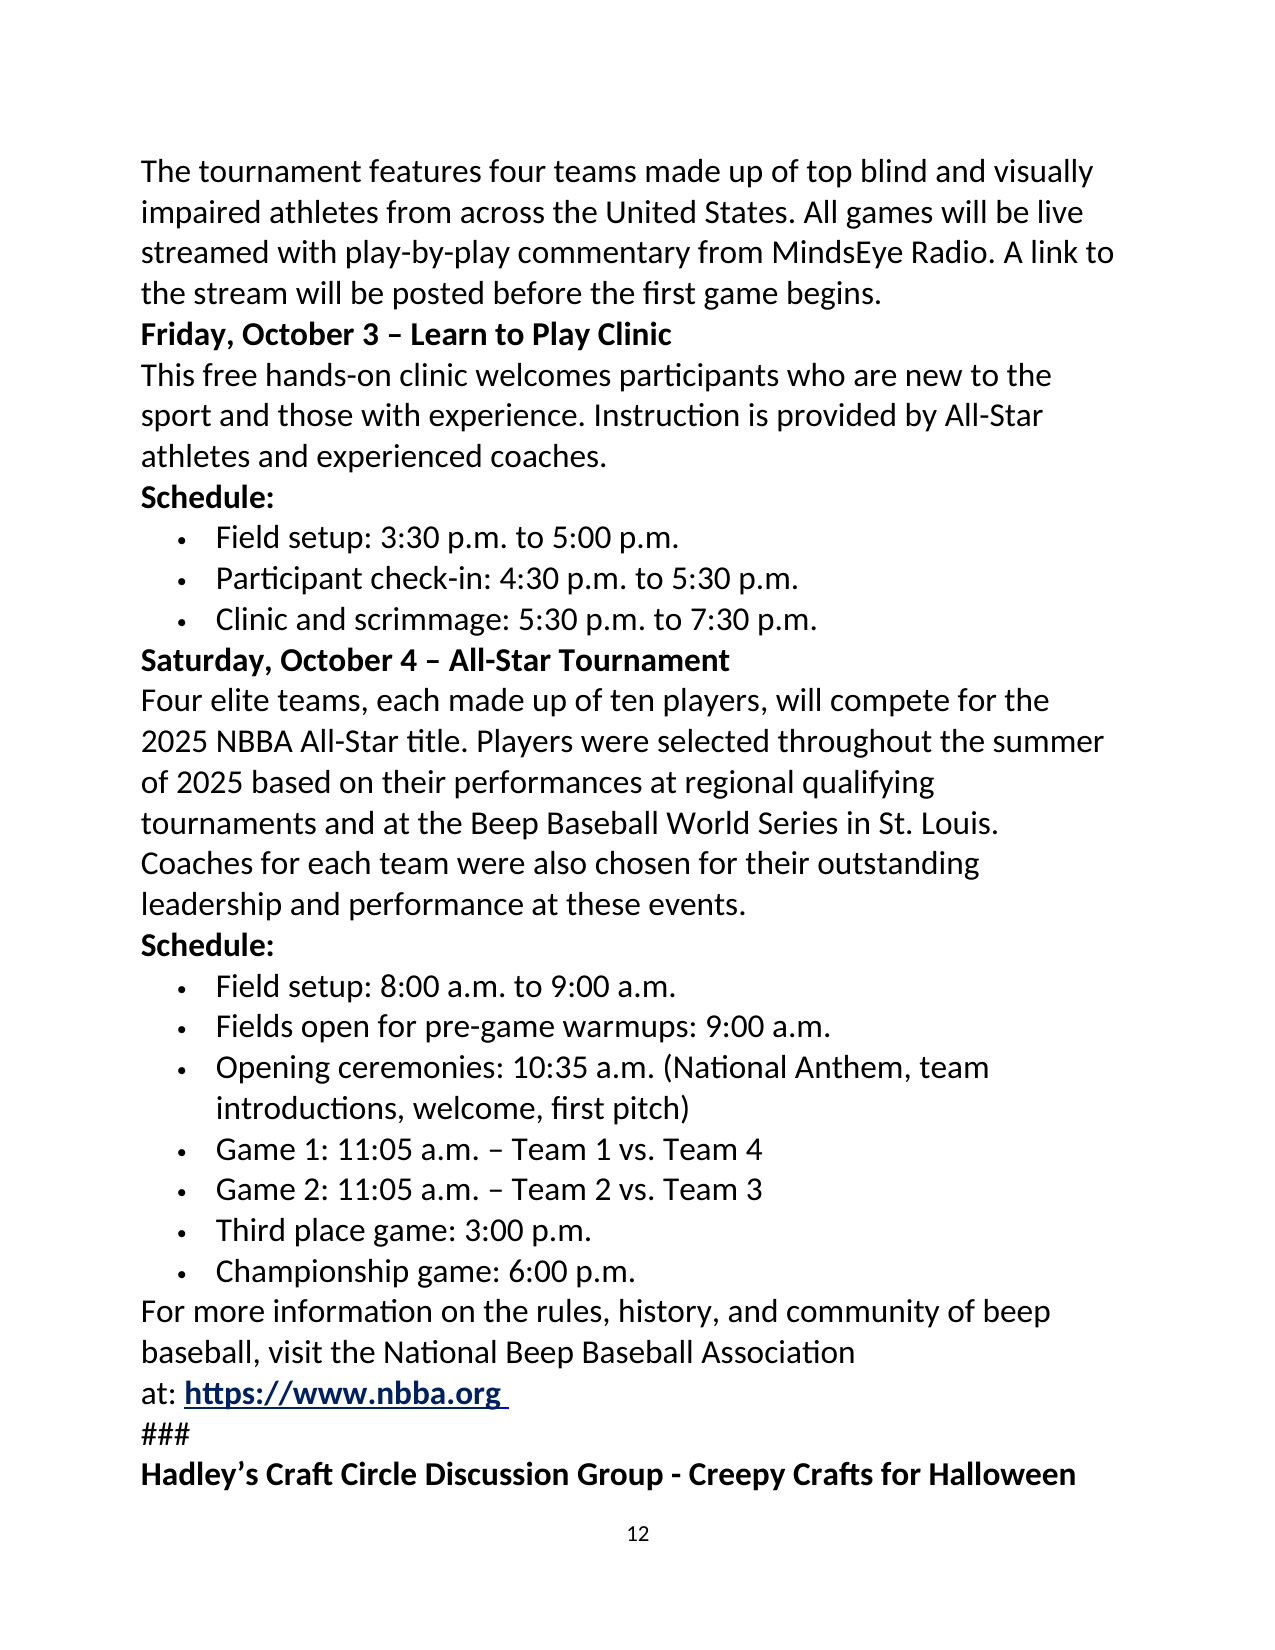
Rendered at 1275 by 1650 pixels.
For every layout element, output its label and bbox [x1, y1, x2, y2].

table_header [141, 150, 1116, 1453]
